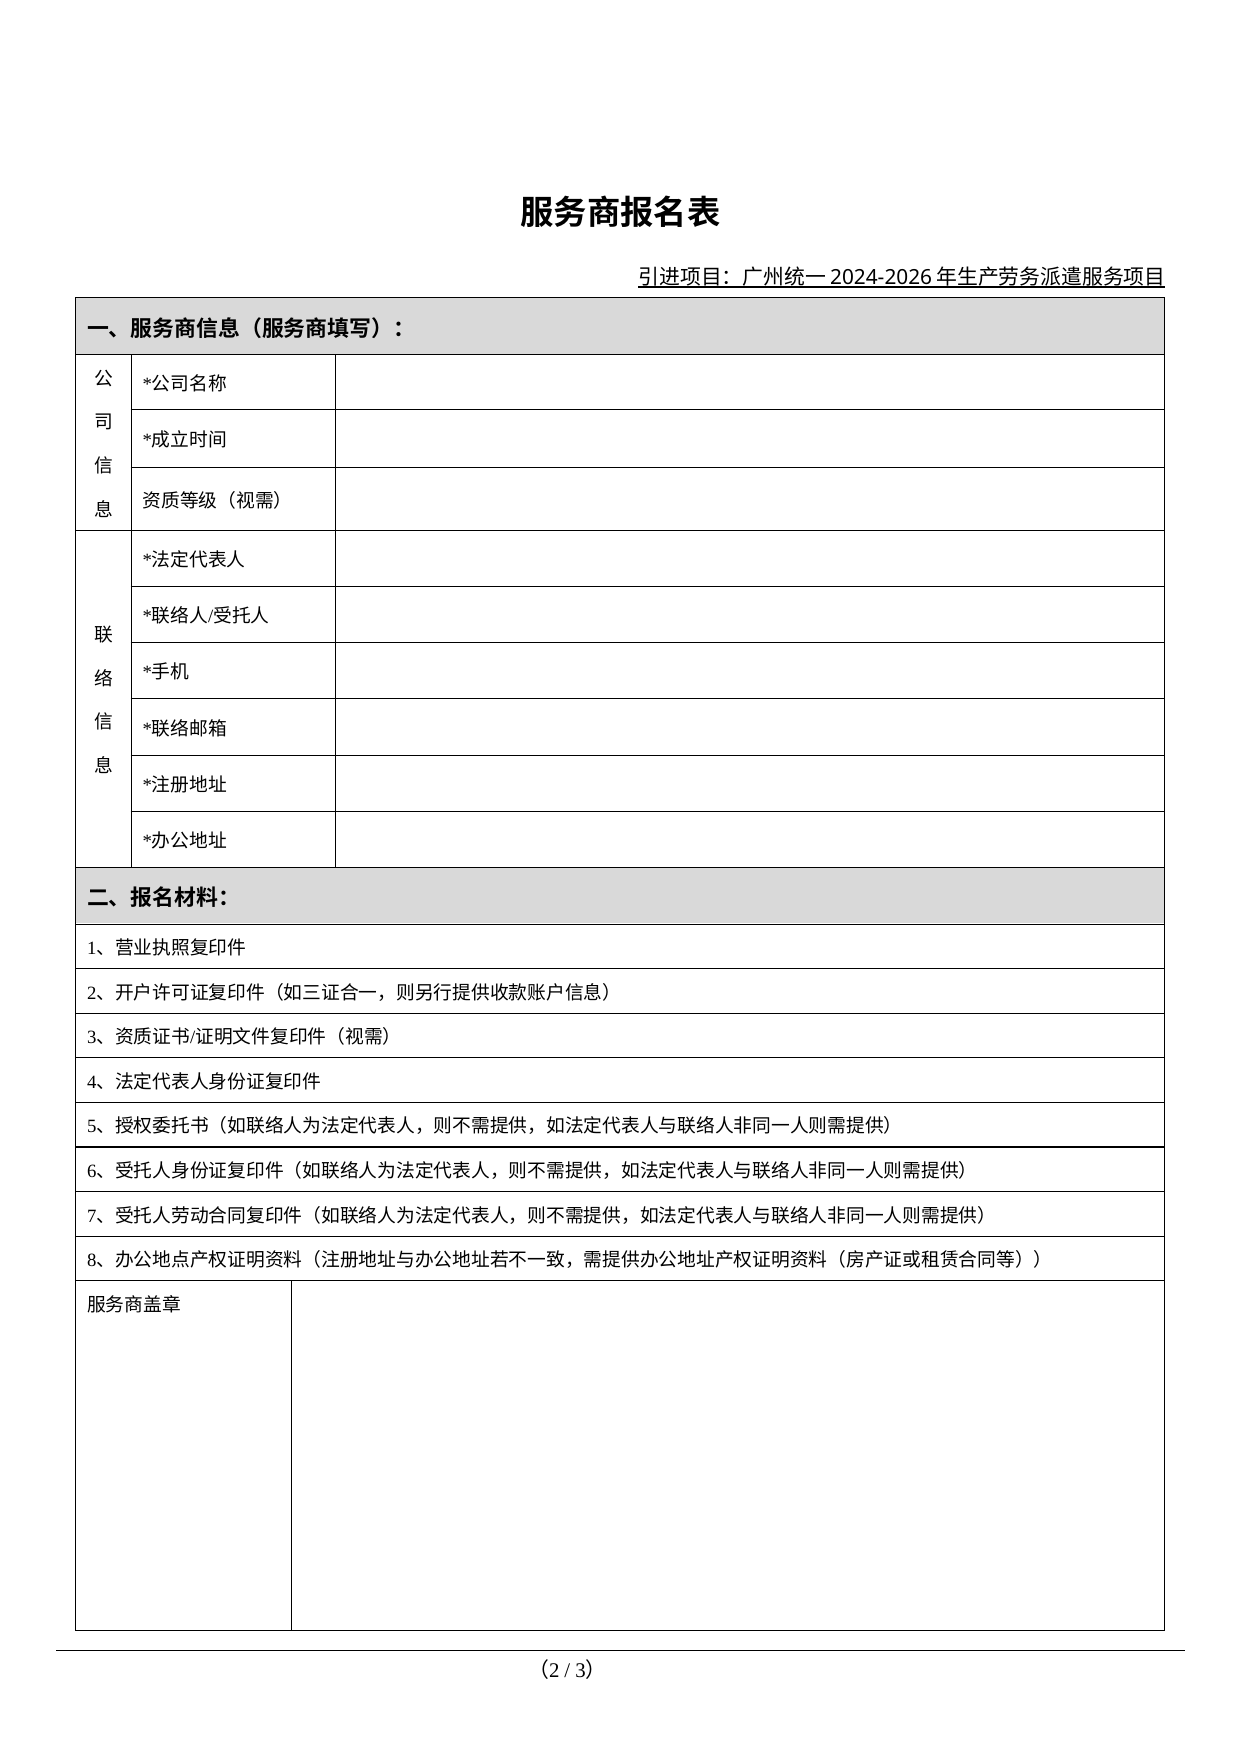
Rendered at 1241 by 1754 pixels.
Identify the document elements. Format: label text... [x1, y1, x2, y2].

table_cell 服务商盖章 [76, 1281, 291, 1629]
table_cell 4、法定代表人身份证复印件 [76, 1058, 1164, 1102]
text 引进项目：广州统一2024-2026年生产劳务派遣服务项目 [75, 254, 1165, 297]
table_cell 5、授权委托书（如联络人为法定代表人，则不需提供，如法定代表人与联络人非同一人则需提供） [76, 1103, 1164, 1146]
table_cell [336, 531, 1164, 586]
table_header 一、服务商信息（服务商填写）： [76, 298, 1164, 354]
table_cell 公司信息 [76, 355, 131, 529]
table_cell 资质等级（视需） [132, 468, 335, 529]
table_cell [336, 756, 1164, 811]
table_cell *联络邮箱 [132, 699, 335, 754]
table_cell *公司名称 [132, 355, 335, 409]
table_cell 6、受托人身份证复印件（如联络人为法定代表人，则不需提供，如法定代表人与联络人非同一人则需提供） [76, 1148, 1164, 1191]
table_cell [336, 468, 1164, 529]
table_cell 7、受托人劳动合同复印件（如联络人为法定代表人，则不需提供，如法定代表人与联络人非同一人则需提供） [76, 1192, 1164, 1236]
table_cell 8、办公地点产权证明资料（注册地址与办公地址若不一致，需提供办公地址产权证明资料（房产证或租赁合同等）） [76, 1237, 1164, 1280]
table_cell [336, 812, 1164, 867]
table_cell *手机 [132, 643, 335, 698]
table_cell 3、资质证书/证明文件复印件（视需） [76, 1014, 1164, 1057]
table_cell *成立时间 [132, 410, 335, 467]
table_cell [336, 699, 1164, 754]
table_cell [336, 643, 1164, 698]
table_cell 联络信息 [76, 531, 131, 867]
table_cell *法定代表人 [132, 531, 335, 586]
table_cell [292, 1281, 1164, 1629]
table_cell [336, 410, 1164, 467]
table_cell 1、营业执照复印件 [76, 925, 1164, 968]
text 服务商报名表 [75, 167, 1165, 254]
table_cell *注册地址 [132, 756, 335, 811]
table_cell *联络人/受托人 [132, 587, 335, 642]
table_cell 2、开户许可证复印件（如三证合一，则另行提供收款账户信息） [76, 969, 1164, 1013]
table_cell 二、报名材料： [76, 868, 1164, 923]
table_cell [336, 355, 1164, 409]
table_cell *办公地址 [132, 812, 335, 867]
table_cell [336, 587, 1164, 642]
